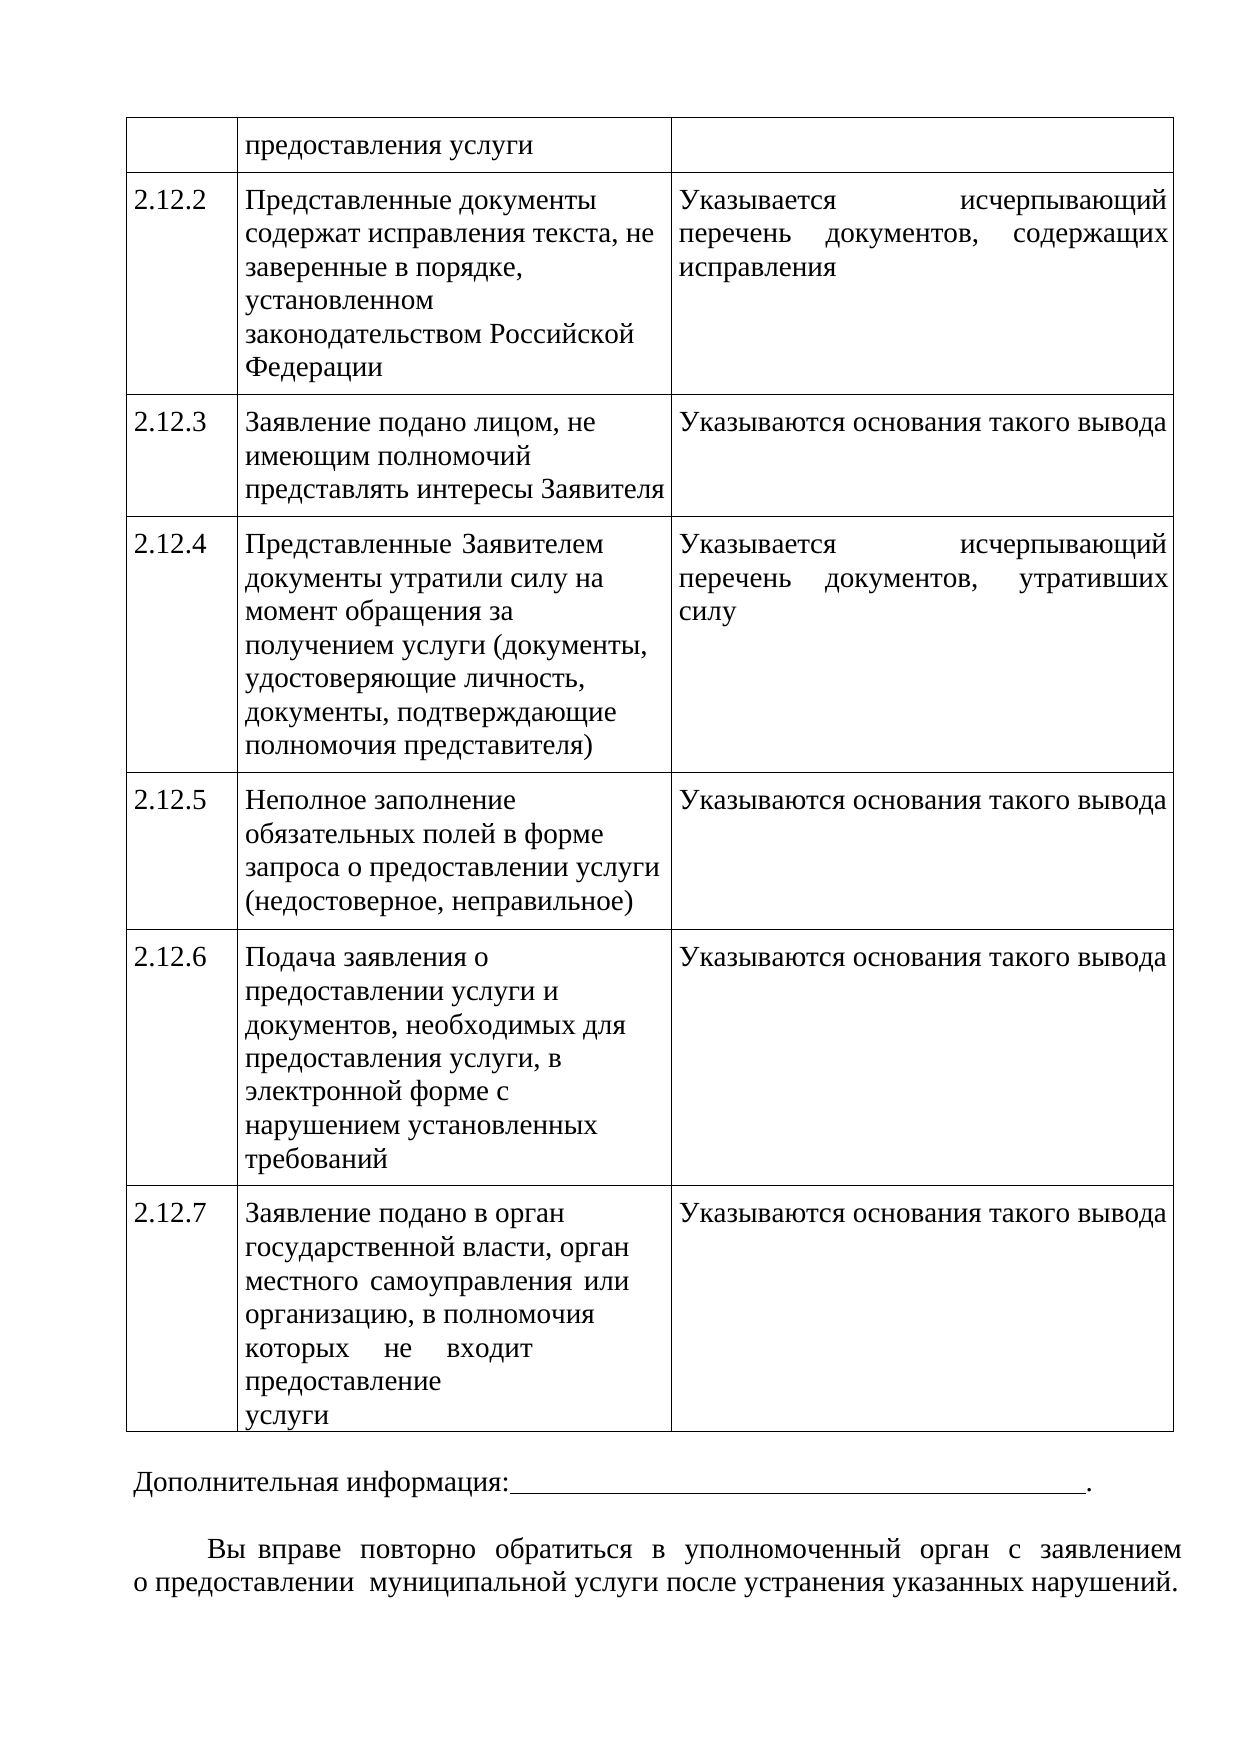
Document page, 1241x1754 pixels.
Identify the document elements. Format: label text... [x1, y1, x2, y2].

table_cell 2.12.6 [127, 930, 237, 1185]
table_cell 2.12.4 [127, 517, 237, 772]
table_header [672, 118, 1173, 172]
table_cell Указываются основания такого вывода [672, 1186, 1173, 1431]
table_cell Указывается исчерпывающий перечень документов, утративших силу [672, 517, 1173, 772]
table_cell Неполное заполнение обязательных полей в форме запроса о предоставлении услуги (недостоверное, неправильное) [238, 773, 671, 929]
table_cell Указывается исчерпывающий перечень документов, содержащих исправления [672, 173, 1173, 394]
table_cell 2.12.2 [127, 173, 237, 394]
table_cell Указываются основания такого вывода [672, 395, 1173, 516]
table_header [127, 118, 237, 172]
table_header предоставления услуги [238, 118, 671, 172]
table_cell Указываются основания такого вывода [672, 930, 1173, 1185]
text Дополнительная информация: . [133, 1464, 1196, 1497]
table_cell 2.12.5 [127, 773, 237, 929]
text Вы вправе повторно обратиться в уполномоченный орган с заявлением о предоставлении муниципальной услуги после устранения указанных нарушений. [133, 1531, 1182, 1598]
table_cell 2.12.3 [127, 395, 237, 516]
table_cell Заявление подано в орган государственной власти, орган местного самоуправления или организацию, в полномочия которых не входит предоставление услуги [238, 1186, 671, 1431]
table_cell Указываются основания такого вывода [672, 773, 1173, 929]
table_cell Представленные Заявителем документы утратили силу на момент обращения за получением услуги (документы, удостоверяющие личность, документы, подтверждающие полномочия представителя) [238, 517, 671, 772]
table_cell Подача заявления о предоставлении услуги и документов, необходимых для предоставления услуги, в электронной форме с нарушением установленных требований [238, 930, 671, 1185]
table_cell Представленные документы содержат исправления текста, не заверенные в порядке, установленном законодательством Российской Федерации [238, 173, 671, 394]
table_cell Заявление подано лицом, не имеющим полномочий представлять интересы Заявителя [238, 395, 671, 516]
table_cell 2.12.7 [127, 1186, 237, 1431]
